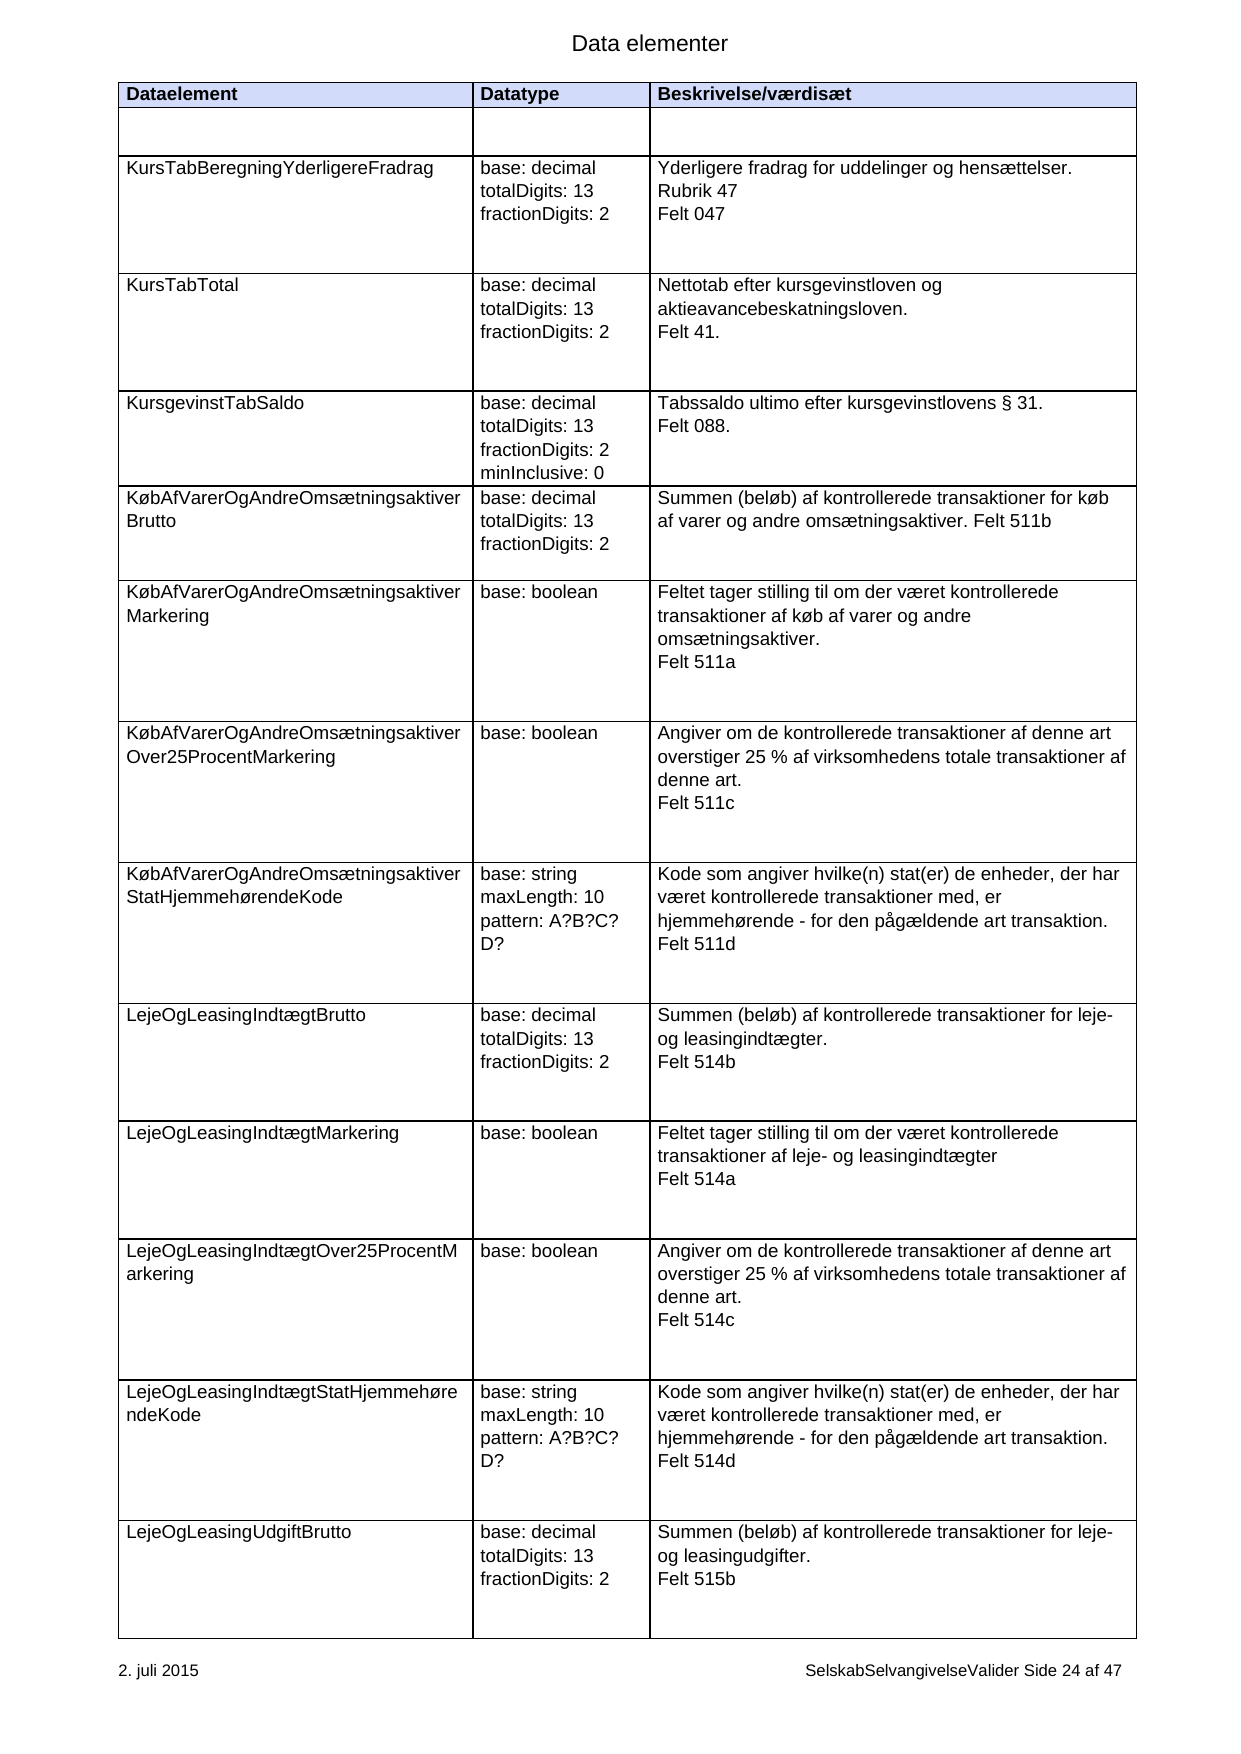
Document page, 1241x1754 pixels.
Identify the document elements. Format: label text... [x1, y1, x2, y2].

table_header Datatype [474, 83, 649, 107]
table_cell LejeOgLeasingUdgiftBrutto [119, 1521, 472, 1637]
table_cell base: string maxLength: 10 pattern: A?B?C?D? [474, 863, 649, 1002]
table_cell LejeOgLeasingIndtægtMarkering [119, 1122, 472, 1238]
table_cell Summen (beløb) af kontrollerede transaktioner for leje- og leasingindtægter. Felt 514b [651, 1004, 1136, 1120]
table_cell base: decimal totalDigits: 13 fractionDigits: 2 [474, 487, 649, 580]
table_cell base: boolean [474, 1240, 649, 1379]
table_cell base: decimal totalDigits: 13 fractionDigits: 2 minInclusive: 0 [474, 392, 649, 485]
table_cell Angiver om de kontrollerede transaktioner af denne art overstiger 25 % af virksomhedens totale transaktioner af denne art. Felt 511c [651, 722, 1136, 862]
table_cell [119, 108, 472, 155]
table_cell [474, 108, 649, 155]
table_cell KursTabBeregningYderligereFradrag [119, 157, 472, 273]
table_cell LejeOgLeasingIndtægtBrutto [119, 1004, 472, 1120]
table_cell Feltet tager stilling til om der været kontrollerede transaktioner af køb af varer og andre omsætningsaktiver. Felt 511a [651, 581, 1136, 721]
table_cell base: boolean [474, 1122, 649, 1238]
table_cell KursgevinstTabSaldo [119, 392, 472, 485]
table_cell Kode som angiver hvilke(n) stat(er) de enheder, der har været kontrollerede transaktioner med, er hjemmehørende - for den pågældende art transaktion. Felt 511d [651, 863, 1136, 1002]
table_cell Angiver om de kontrollerede transaktioner af denne art overstiger 25 % af virksomhedens totale transaktioner af denne art. Felt 514c [651, 1240, 1136, 1379]
table_cell base: boolean [474, 722, 649, 862]
table_cell base: decimal totalDigits: 13 fractionDigits: 2 [474, 1004, 649, 1120]
table_cell KøbAfVarerOgAndreOmsætningsaktiverOver25ProcentMarkering [119, 722, 472, 862]
table_cell Summen (beløb) af kontrollerede transaktioner for køb af varer og andre omsætningsaktiver. Felt 511b [651, 487, 1136, 580]
table_cell Summen (beløb) af kontrollerede transaktioner for leje- og leasingudgifter. Felt 515b [651, 1521, 1136, 1637]
table_cell KursTabTotal [119, 274, 472, 390]
table_header Dataelement [119, 83, 472, 107]
table_cell Nettotab efter kursgevinstloven og aktieavancebeskatningsloven. Felt 41. [651, 274, 1136, 390]
table_cell KøbAfVarerOgAndreOmsætningsaktiverStatHjemmehørendeKode [119, 863, 472, 1002]
table_cell LejeOgLeasingIndtægtStatHjemmehørendeKode [119, 1381, 472, 1520]
table_cell Tabssaldo ultimo efter kursgevinstlovens § 31. Felt 088. [651, 392, 1136, 485]
table_cell Yderligere fradrag for uddelinger og hensættelser. Rubrik 47 Felt 047 [651, 157, 1136, 273]
table_cell KøbAfVarerOgAndreOmsætningsaktiverMarkering [119, 581, 472, 721]
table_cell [651, 108, 1136, 155]
table_cell base: decimal totalDigits: 13 fractionDigits: 2 [474, 274, 649, 390]
table_cell Feltet tager stilling til om der været kontrollerede transaktioner af leje- og leasingindtægter Felt 514a [651, 1122, 1136, 1238]
table_cell LejeOgLeasingIndtægtOver25ProcentMarkering [119, 1240, 472, 1379]
table_cell base: boolean [474, 581, 649, 721]
table_cell Kode som angiver hvilke(n) stat(er) de enheder, der har været kontrollerede transaktioner med, er hjemmehørende - for den pågældende art transaktion. Felt 514d [651, 1381, 1136, 1520]
table_cell base: decimal totalDigits: 13 fractionDigits: 2 [474, 157, 649, 273]
table_cell base: decimal totalDigits: 13 fractionDigits: 2 [474, 1521, 649, 1637]
table_header Beskrivelse/værdisæt [651, 83, 1136, 107]
table_cell base: string maxLength: 10 pattern: A?B?C?D? [474, 1381, 649, 1520]
table_cell KøbAfVarerOgAndreOmsætningsaktiverBrutto [119, 487, 472, 580]
